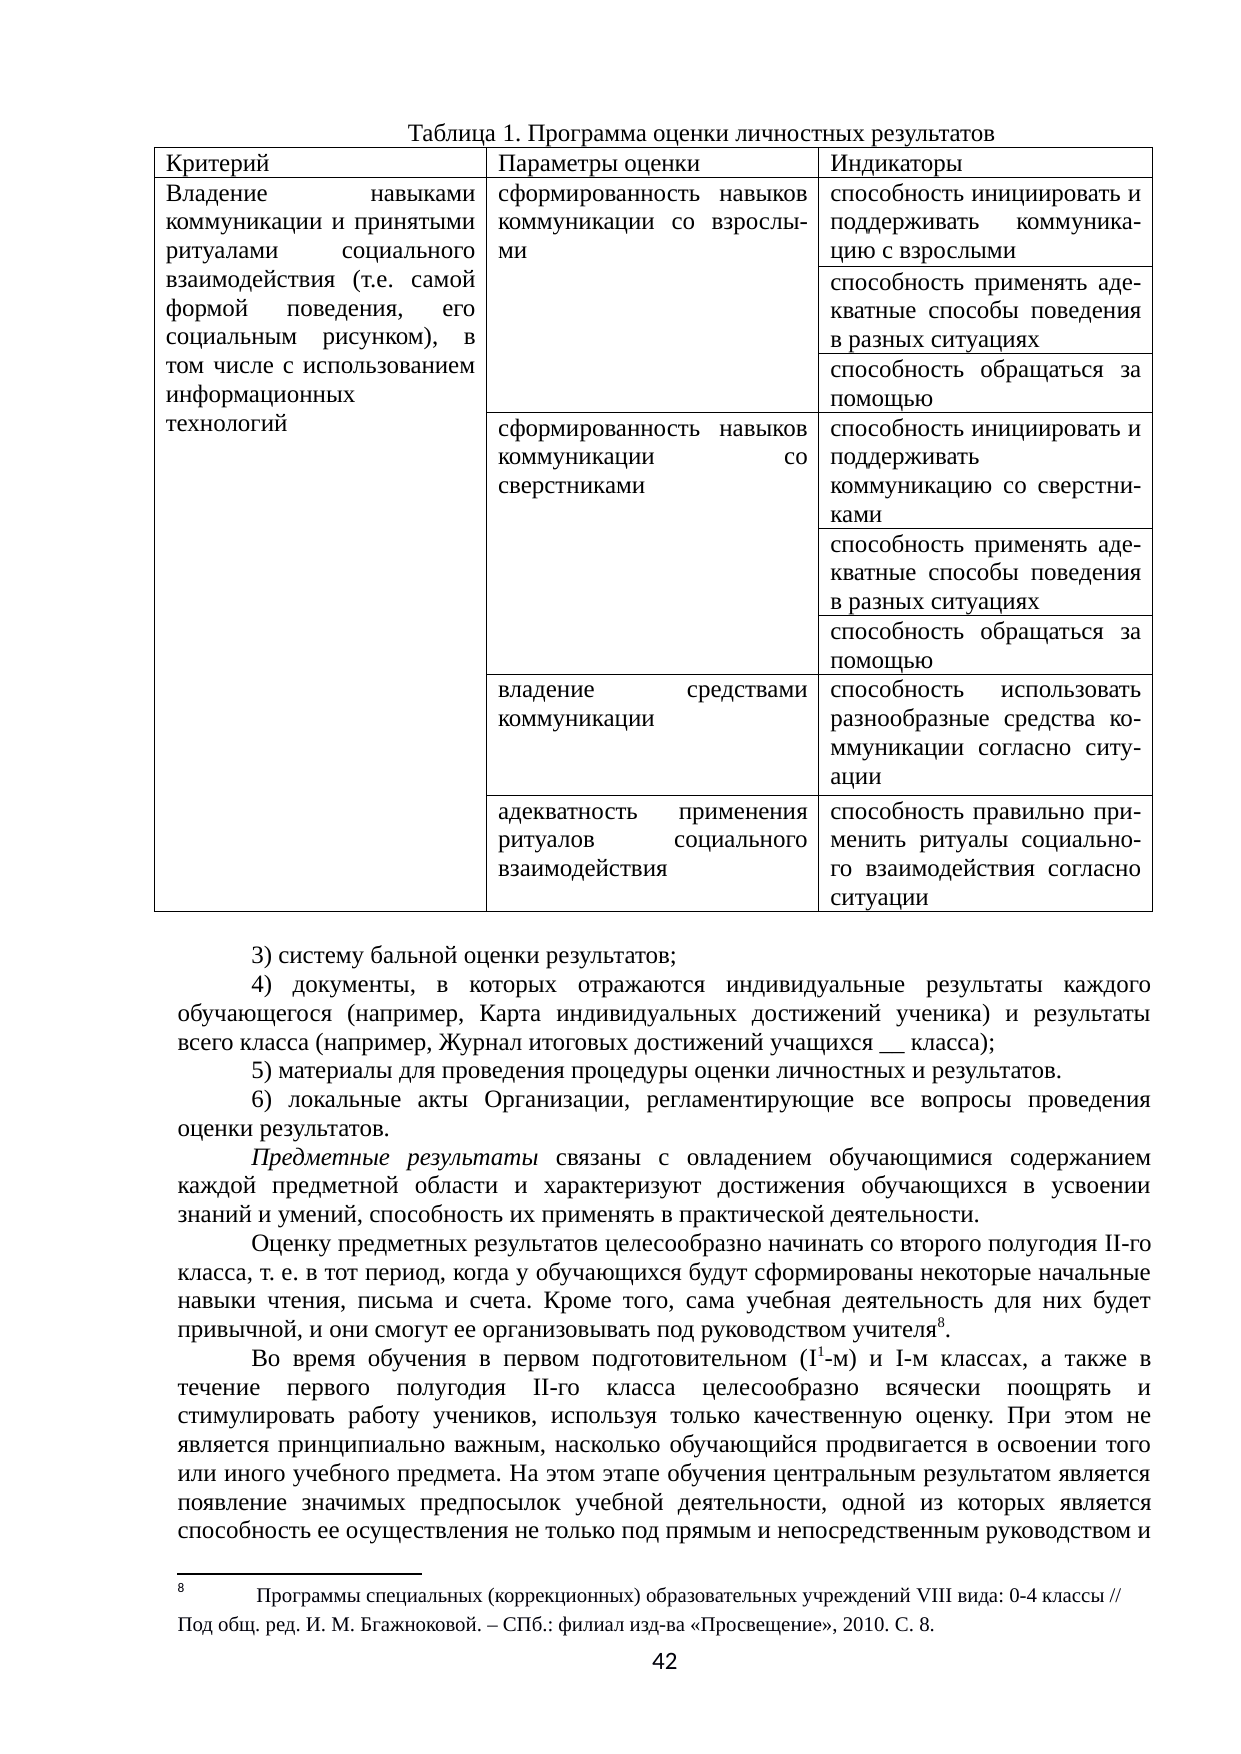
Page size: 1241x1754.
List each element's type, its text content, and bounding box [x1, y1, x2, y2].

text Таблица 1. Программа оценки личностных результатов [177, 118, 1152, 147]
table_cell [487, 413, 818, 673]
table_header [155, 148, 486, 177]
text 5) материалы для проведения процедуры оценки личностных и результатов. [177, 1056, 1152, 1084]
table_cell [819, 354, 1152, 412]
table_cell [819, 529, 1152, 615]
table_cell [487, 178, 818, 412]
text 6) локальные акты Организации, регламентирующие все вопросы проведения оценки результатов. [177, 1084, 1152, 1142]
text Предметные результаты связаны с овладением обучающимися содержанием каждой предметной области и характеризуют достижения обучающихся в усвоении знаний и умений, способность их применять в практической деятельности. [177, 1142, 1152, 1228]
text 3) систему бальной оценки результатов; [177, 941, 1152, 969]
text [177, 1343, 1152, 1544]
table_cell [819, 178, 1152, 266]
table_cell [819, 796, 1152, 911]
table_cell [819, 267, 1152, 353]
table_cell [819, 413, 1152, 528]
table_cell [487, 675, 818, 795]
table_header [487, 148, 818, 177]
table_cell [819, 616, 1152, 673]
text 4) документы, в которых отражаются индивидуальные результаты каждого обучающегося (например, Карта индивидуальных достижений ученика) и результаты всего класса (например, Журнал итоговых достижений учащихся __ класса); [177, 969, 1152, 1056]
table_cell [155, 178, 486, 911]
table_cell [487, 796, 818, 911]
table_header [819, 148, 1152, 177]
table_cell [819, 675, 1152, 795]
text Оценку предметных результатов целесообразно начинать со второго полугодия II-го класса, т. е. в тот период, когда у обучающихся будут сформированы некоторые начальные навыки чтения, письма и счета. Кроме того, сама учебная деятельность для них будет привычной, и они смогут ее организовывать под руководством учителя. [177, 1228, 1152, 1343]
